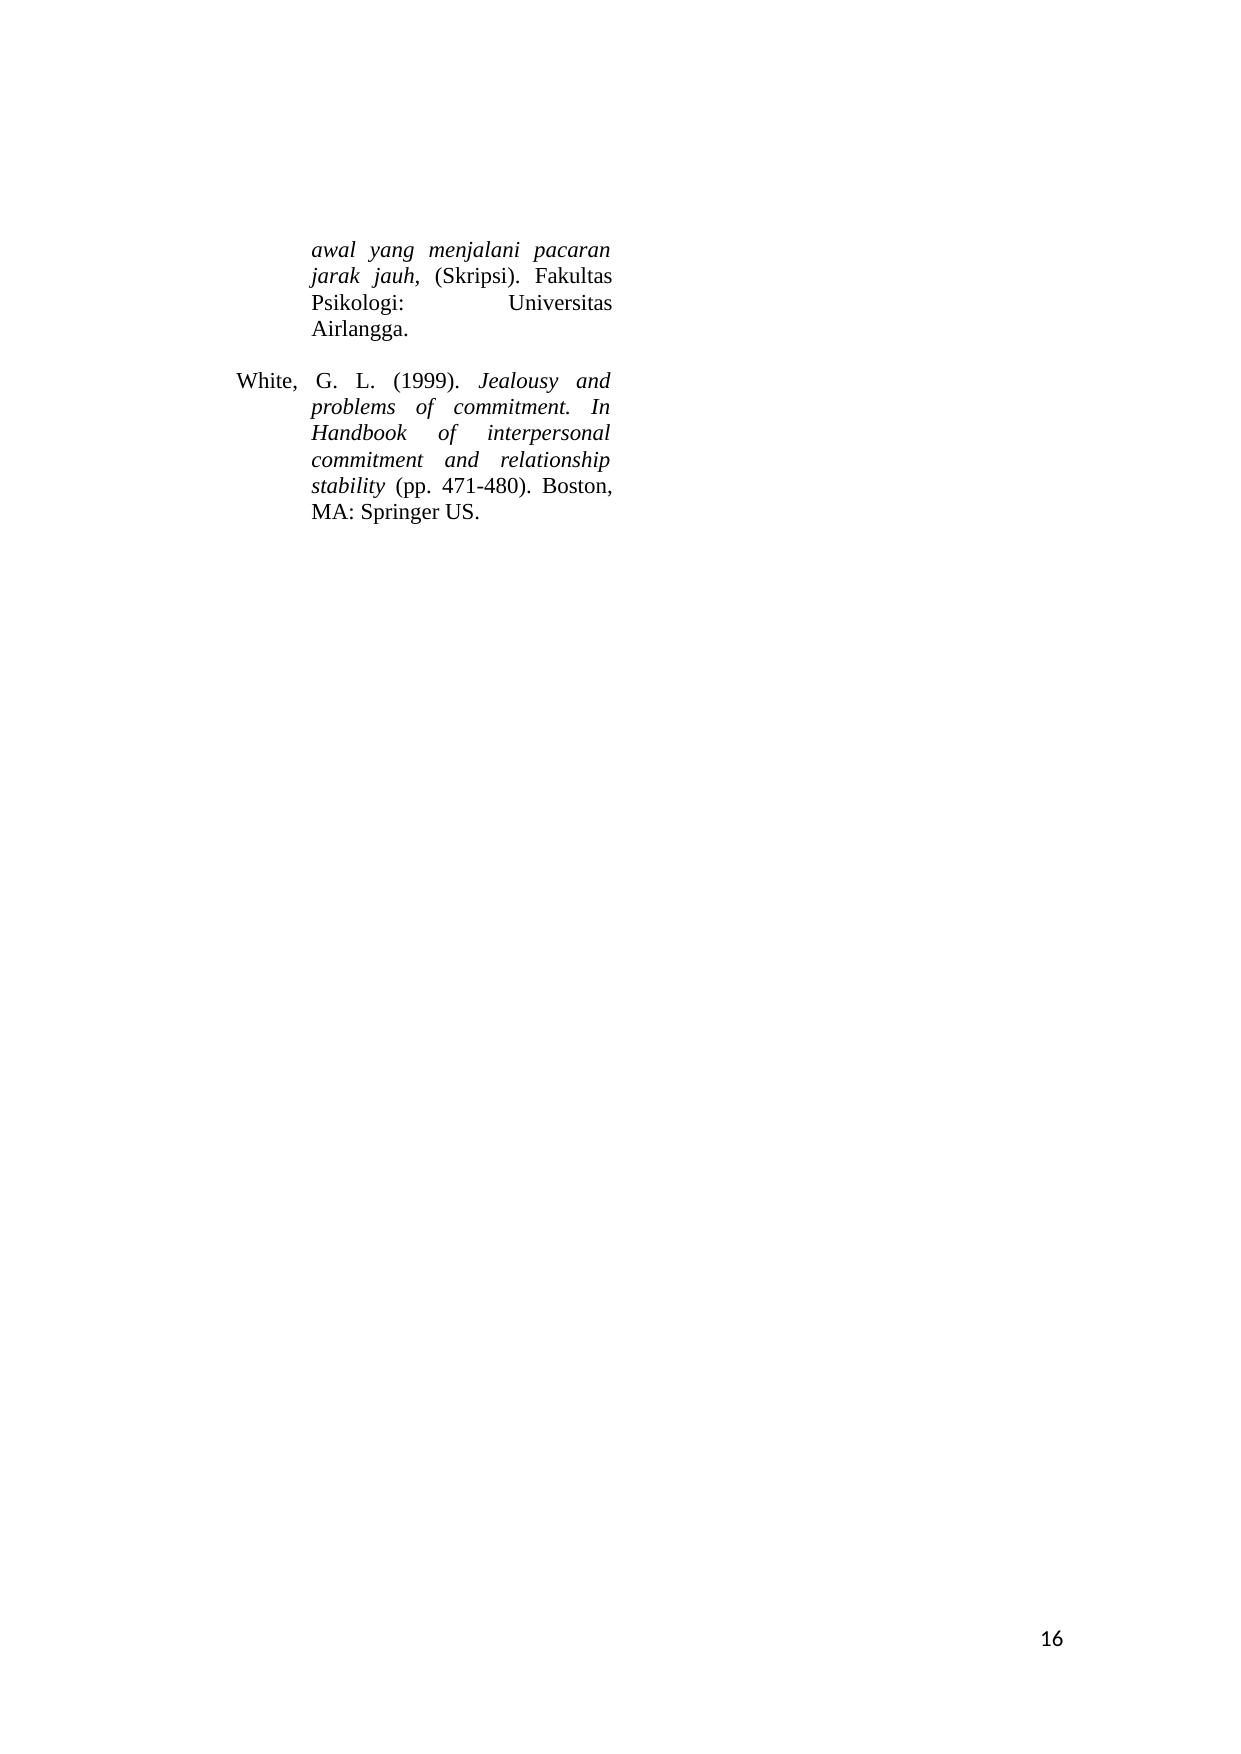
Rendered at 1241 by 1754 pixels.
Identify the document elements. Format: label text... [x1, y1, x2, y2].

text White, G. L. (1999). Jealousy and problems of commitment. In Handbook of interpersonal commitment and relationship stability (pp. 471-480). Boston, MA: Springer US. [236, 367, 613, 525]
